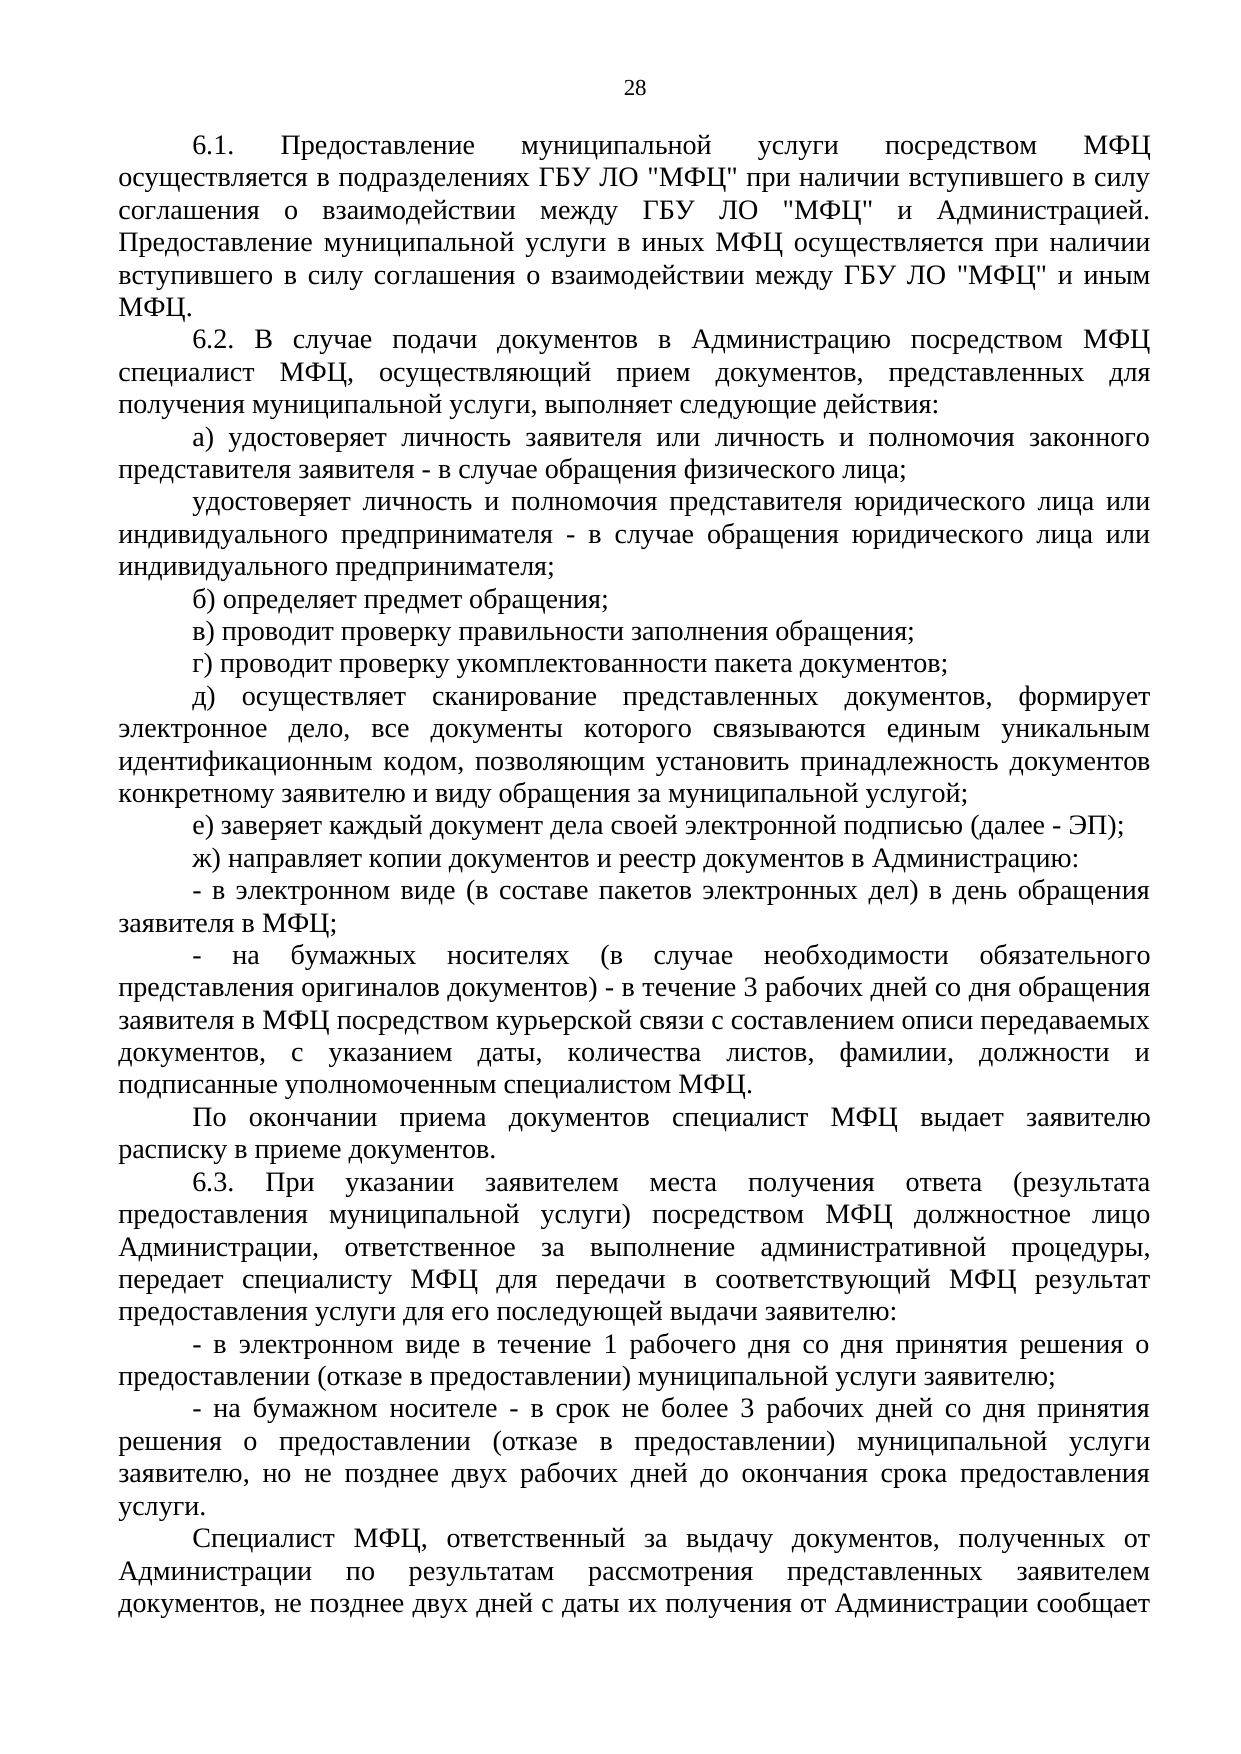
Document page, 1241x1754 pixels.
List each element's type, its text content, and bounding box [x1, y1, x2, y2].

text 6.1. Предоставление муниципальной услуги посредством МФЦ осуществляется в подразделениях ГБУ ЛО "МФЦ" при наличии вступившего в силу соглашения о взаимодействии между ГБУ ЛО "МФЦ" и Администрацией. Предоставление муниципальной услуги в иных МФЦ осуществляется при наличии вступившего в силу соглашения о взаимодействии между ГБУ ЛО "МФЦ" и иным МФЦ. [118, 128, 1152, 322]
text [118, 1521, 1152, 1618]
text е) заверяет каждый документ дела своей электронной подписью (далее - ЭП); [118, 808, 1152, 841]
text в) проводит проверку правильности заполнения обращения; [118, 614, 1152, 646]
text - в электронном виде (в составе пакетов электронных дел) в день обращения заявителя в МФЦ; [118, 873, 1152, 938]
text - в электронном виде в течение 1 рабочего дня со дня принятия решения о предоставлении (отказе в предоставлении) муниципальной услуги заявителю; [118, 1327, 1152, 1392]
text 6.2. В случае подачи документов в Администрацию посредством МФЦ специалист МФЦ, осуществляющий прием документов, представленных для получения муниципальной услуги, выполняет следующие действия: [118, 322, 1152, 420]
text г) проводит проверку укомплектованности пакета документов; [118, 646, 1152, 679]
text - на бумажном носителе - в срок не более 3 рабочих дней со дня принятия решения о предоставлении (отказе в предоставлении) муниципальной услуги заявителю, но не позднее двух рабочих дней до окончания срока предоставления услуги. [118, 1392, 1152, 1521]
text а) удостоверяет личность заявителя или личность и полномочия законного представителя заявителя - в случае обращения физического лица; [118, 420, 1152, 484]
text удостоверяет личность и полномочия представителя юридического лица или индивидуального предпринимателя - в случае обращения юридического лица или индивидуального предпринимателя; [118, 484, 1152, 582]
text д) осуществляет сканирование представленных документов, формирует электронное дело, все документы которого связываются единым уникальным идентификационным кодом, позволяющим установить принадлежность документов конкретному заявителю и виду обращения за муниципальной услугой; [118, 679, 1152, 808]
text - на бумажных носителях (в случае необходимости обязательного представления оригиналов документов) - в течение 3 рабочих дней со дня обращения заявителя в МФЦ посредством курьерской связи с составлением описи передаваемых документов, с указанием даты, количества листов, фамилии, должности и подписанные уполномоченным специалистом МФЦ. [118, 938, 1152, 1100]
text б) определяет предмет обращения; [118, 582, 1152, 614]
text 6.3. При указании заявителем места получения ответа (результата предоставления муниципальной услуги) посредством МФЦ должностное лицо Администрации, ответственное за выполнение административной процедуры, передает специалисту МФЦ для передачи в соответствующий МФЦ результат предоставления услуги для его последующей выдачи заявителю: [118, 1165, 1152, 1327]
text ж) направляет копии документов и реестр документов в Администрацию: [118, 841, 1152, 873]
text По окончании приема документов специалист МФЦ выдает заявителю расписку в приеме документов. [118, 1100, 1152, 1165]
